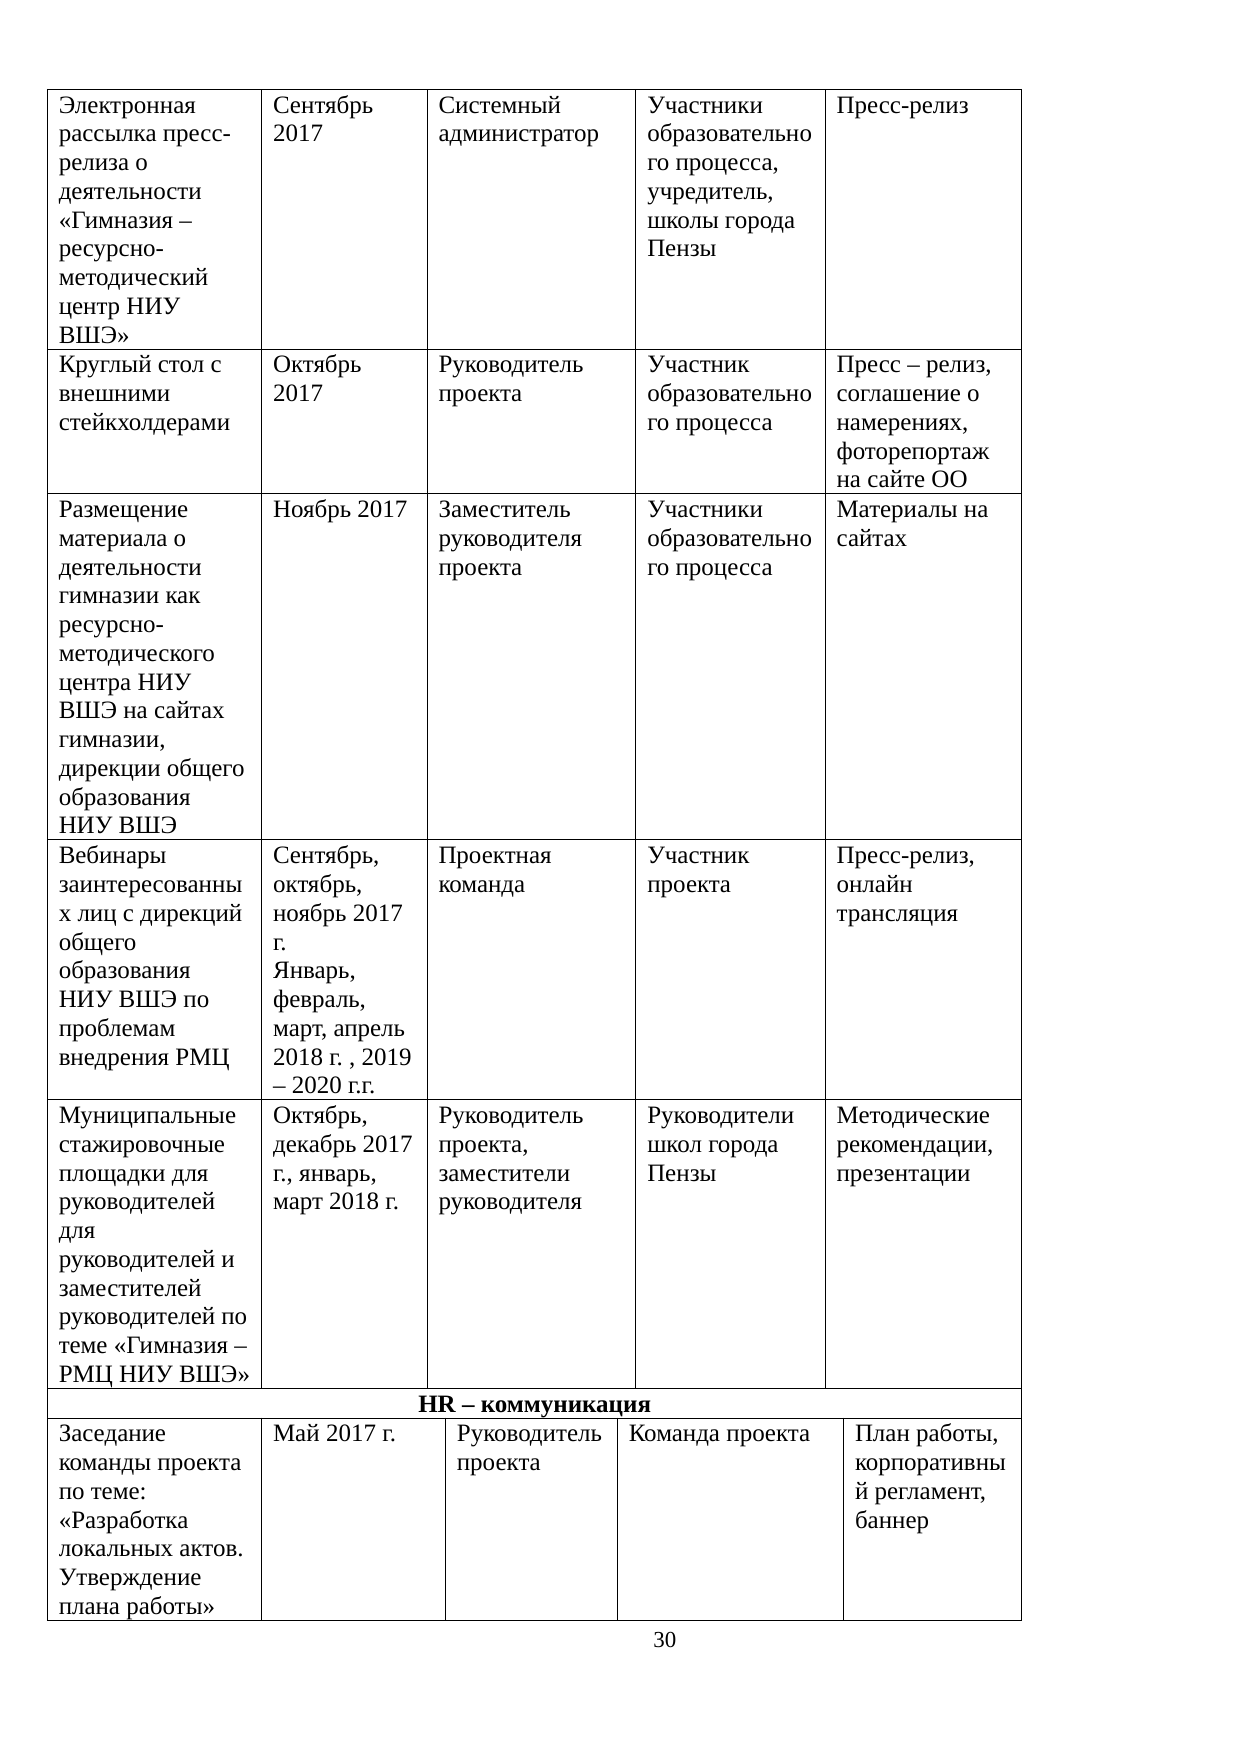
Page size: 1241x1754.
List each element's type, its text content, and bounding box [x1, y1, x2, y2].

table_cell Вебинары заинтересованных лиц с дирекций общего образования НИУ ВШЭ по проблемам внедрения РМЦ [48, 840, 261, 1099]
table_cell Методические рекомендации, презентации [826, 1100, 1021, 1388]
table_cell Участники образовательного процесса [636, 494, 825, 839]
table_cell Электронная рассылка пресс-релиза о деятельности «Гимназия – ресурсно-методический центр НИУ ВШЭ» [48, 90, 261, 348]
table_cell Размещение материала о деятельности гимназии как ресурсно-методического центра НИУ ВШЭ на сайтах гимназии, дирекции общего образования НИУ ВШЭ [48, 494, 261, 839]
table_cell Команда проекта [618, 1419, 843, 1620]
table_cell Май 2017 г. [262, 1419, 445, 1620]
table_cell HR – коммуникация [48, 1389, 1021, 1417]
table_cell Сентябрь 2017 [262, 90, 427, 348]
table_cell Участник образовательного процесса [636, 350, 825, 493]
table_cell Материалы на сайтах [826, 494, 1021, 839]
table_cell Участники образовательного процесса, учредитель, школы города Пензы [636, 90, 825, 348]
table_cell Круглый стол с внешними стейкхолдерами [48, 350, 261, 493]
table_cell Участник проекта [636, 840, 825, 1099]
table_cell Пресс – релиз, соглашение о намерениях, фоторепортаж на сайте ОО [826, 350, 1021, 493]
table_cell Сентябрь, октябрь, ноябрь 2017 г. Январь, февраль, март, апрель 2018 г. , 2019 – 2020 г.г. [262, 840, 427, 1099]
table_cell Заместитель руководителя проекта [428, 494, 635, 839]
table_cell Пресс-релиз [826, 90, 1021, 348]
table_cell Муниципальные стажировочные площадки для руководителей для руководителей и заместителей руководителей по теме «Гимназия – РМЦ НИУ ВШЭ» [48, 1100, 261, 1388]
table_cell Руководитель проекта, заместители руководителя [428, 1100, 635, 1388]
table_cell Системный администратор [428, 90, 635, 348]
table_cell Руководитель проекта [428, 350, 635, 493]
table_cell Проектная команда [428, 840, 635, 1099]
table_cell Октябрь, декабрь 2017 г., январь, март 2018 г. [262, 1100, 427, 1388]
table_cell Заседание команды проекта по теме: «Разработка локальных актов. Утверждение плана работы» [48, 1419, 261, 1620]
table_cell Пресс-релиз, онлайн трансляция [826, 840, 1021, 1099]
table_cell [446, 1419, 617, 1620]
table_cell Ноябрь 2017 [262, 494, 427, 839]
table_cell Руководители школ города Пензы [636, 1100, 825, 1388]
table_cell План работы, корпоративный регламент, баннер [844, 1419, 1021, 1620]
table_cell Октябрь 2017 [262, 350, 427, 493]
